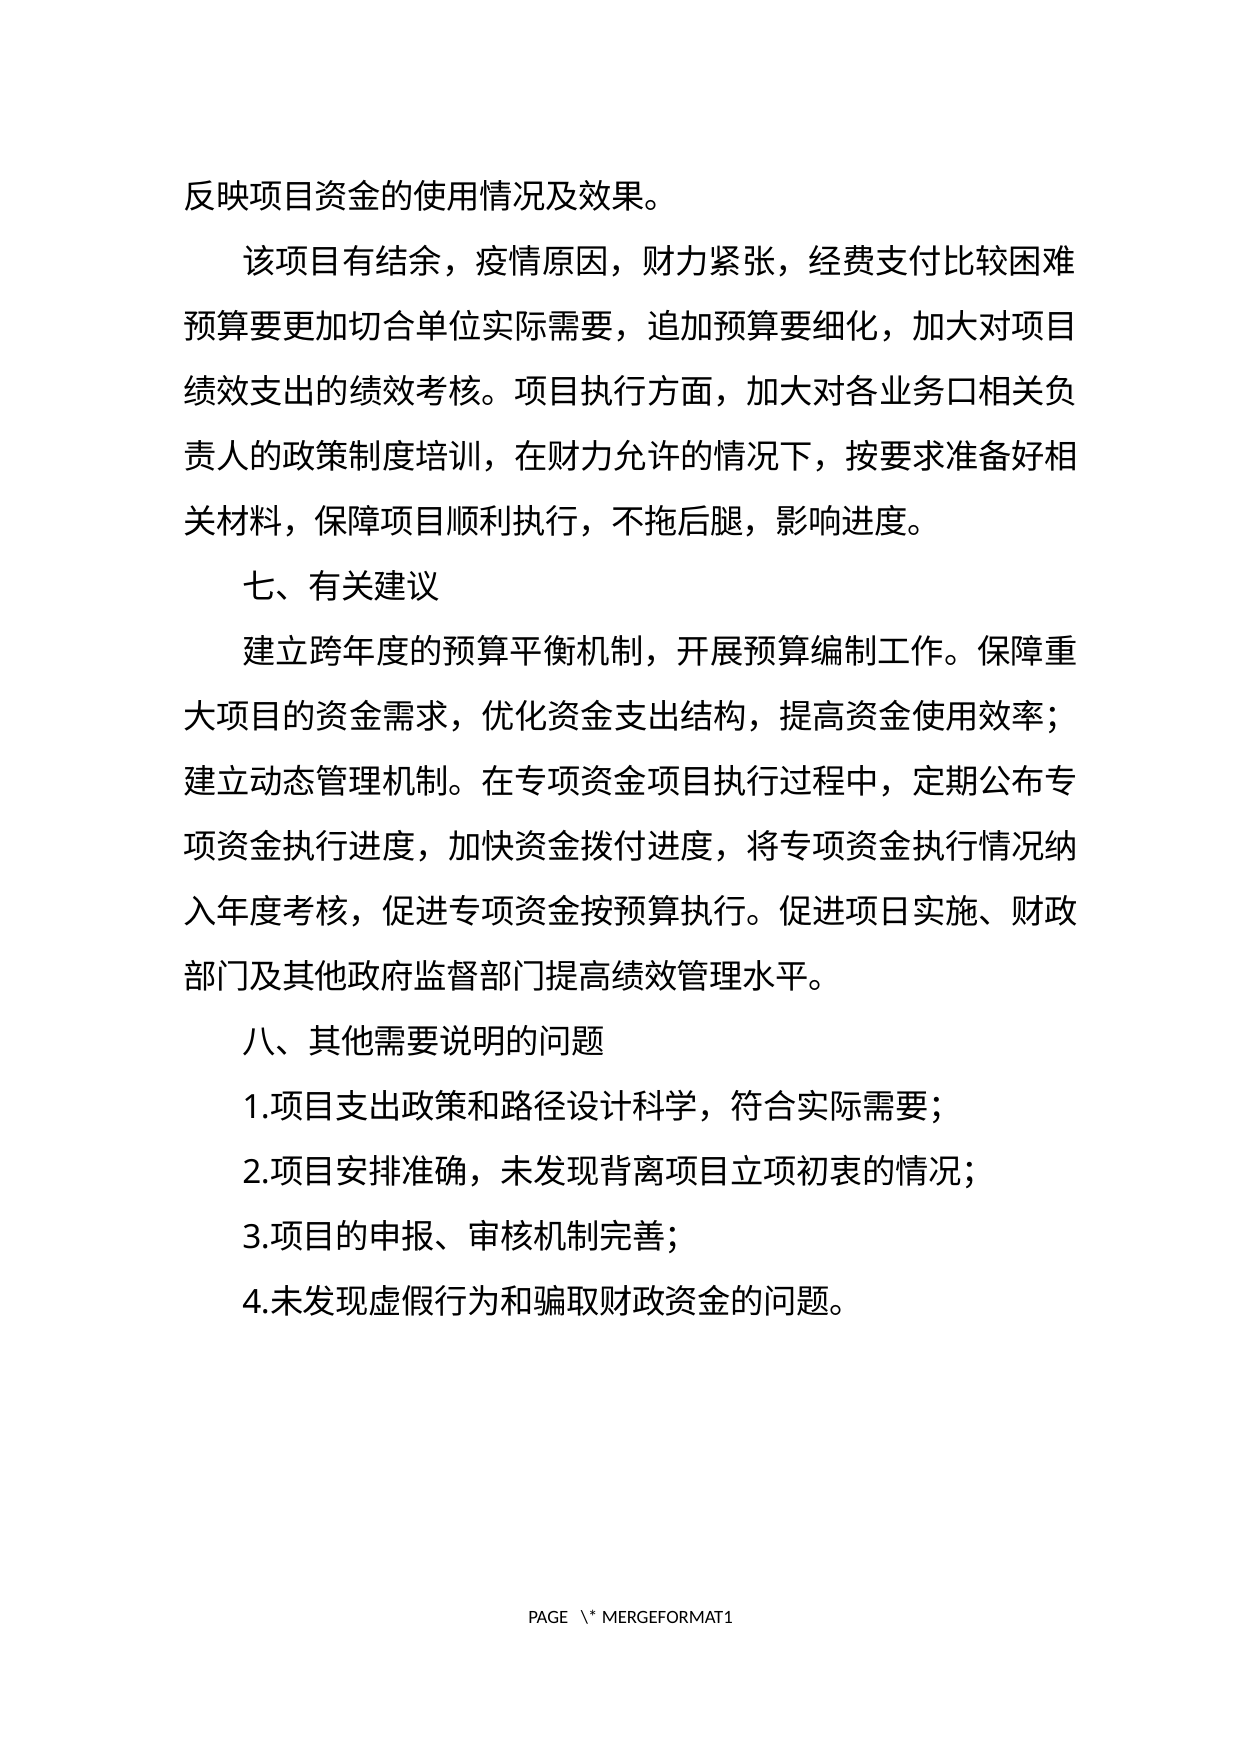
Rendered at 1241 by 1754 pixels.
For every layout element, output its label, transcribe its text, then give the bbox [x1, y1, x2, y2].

text 4.未发现虚假行为和骗取财政资金的问题。 [183, 1267, 1078, 1332]
text 该项目有结余，疫情原因，财力紧张，经费支付比较困难。预算要更加切合单位实际需要，追加预算要细化，加大对项目绩效支出的绩效考核。项目执行方面，加大对各业务口相关负责人的政策制度培训，在财力允许的情况下，按要求准备好相关材料，保障项目顺利执行，不拖后腿，影响进度。 [183, 227, 1078, 552]
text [183, 162, 1078, 227]
text 七、有关建议 [183, 552, 1078, 617]
text 建立跨年度的预算平衡机制，开展预算编制工作。保障重大项目的资金需求，优化资金支出结构，提高资金使用效率；建立动态管理机制。在专项资金项目执行过程中，定期公布专项资金执行进度，加快资金拨付进度，将专项资金执行情况纳入年度考核，促进专项资金按预算执行。促进项日实施、财政部门及其他政府监督部门提高绩效管理水平。 [183, 617, 1078, 1007]
text 1.项目支出政策和路径设计科学，符合实际需要； [183, 1072, 1078, 1137]
text 2.项目安排准确，未发现背离项目立项初衷的情况； [183, 1137, 1078, 1202]
text 3.项目的申报、审核机制完善； [183, 1202, 1078, 1267]
text 八、其他需要说明的问题 [183, 1007, 1078, 1072]
